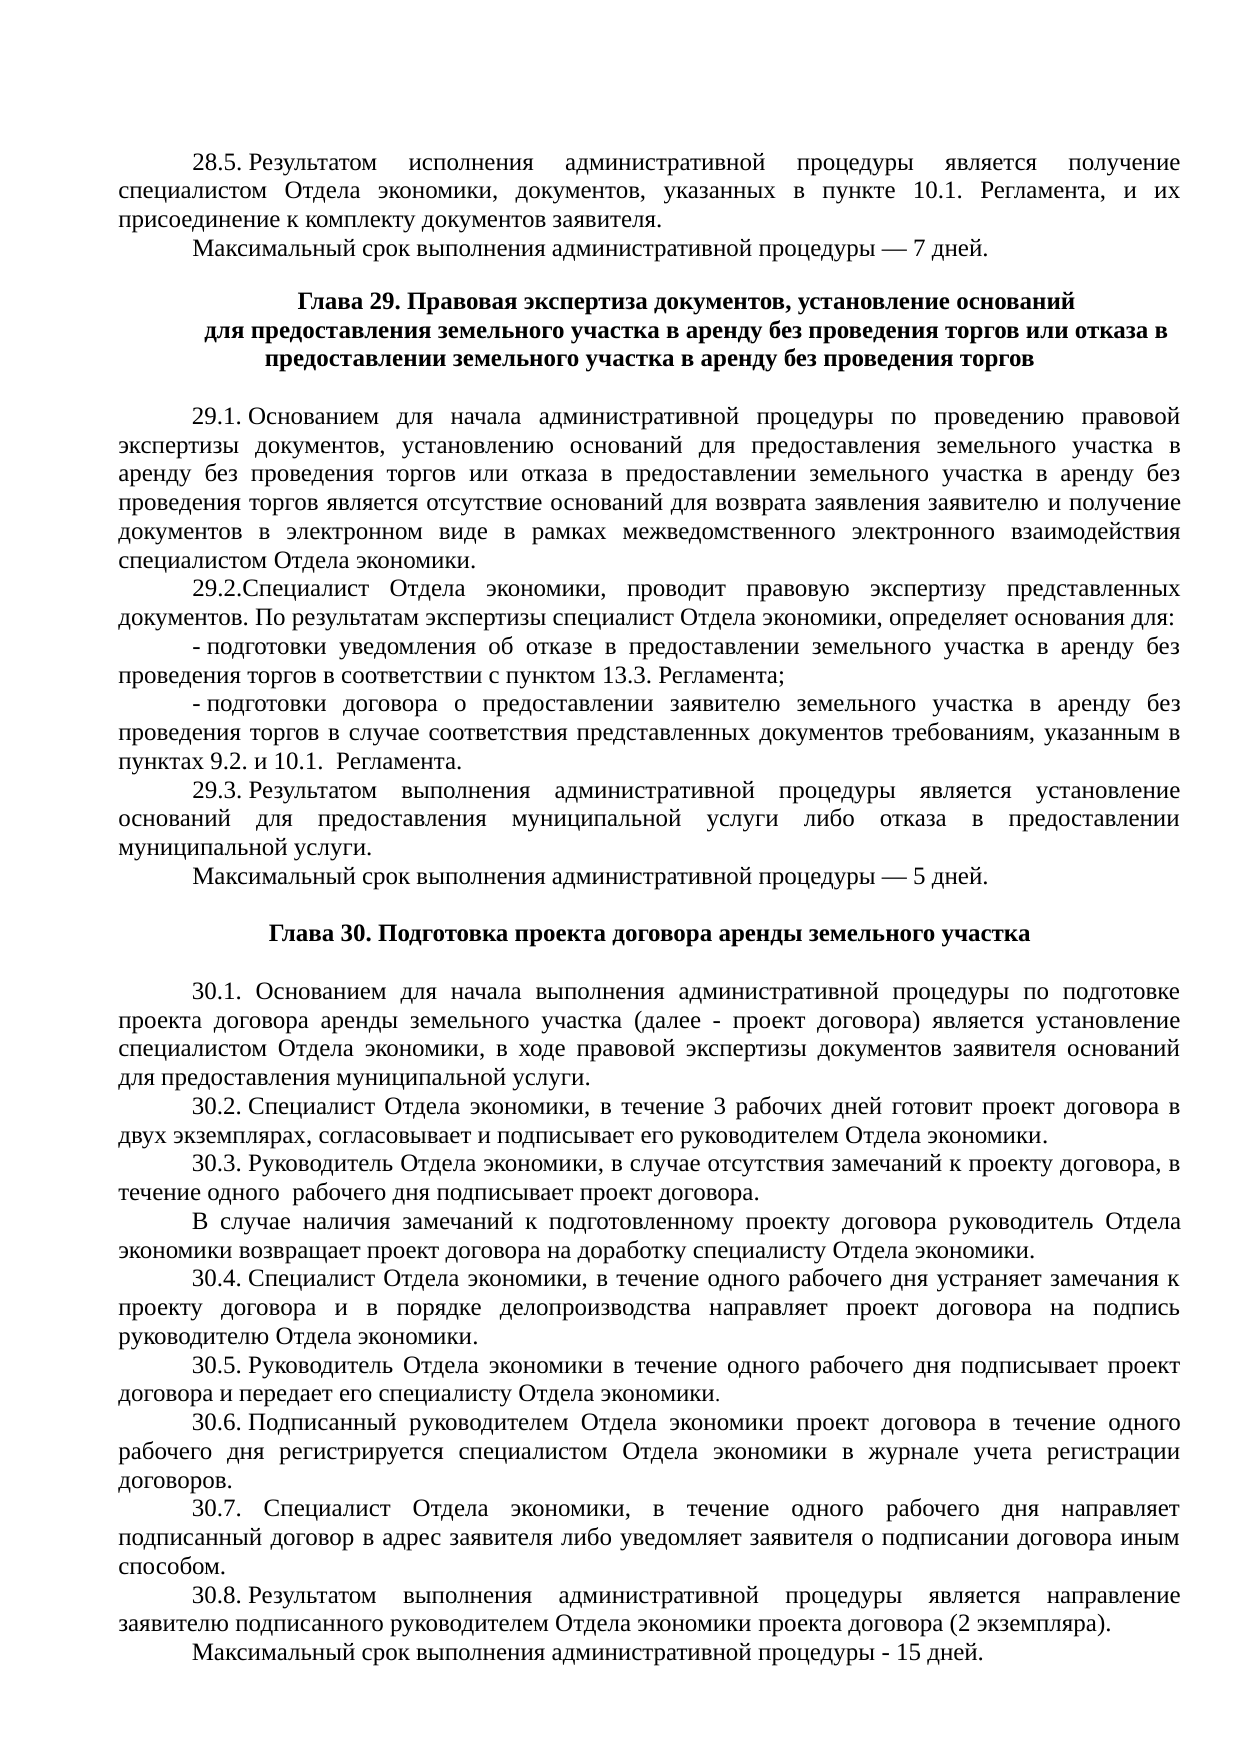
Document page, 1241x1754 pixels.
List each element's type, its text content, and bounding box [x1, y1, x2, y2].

text Глава 30. Подготовка проекта договора аренды земельного участка [118, 918, 1181, 947]
text Максимальный срок выполнения административной процедуры - 15 дней. [118, 1637, 1181, 1666]
text Глава 29. Правовая экспертиза документов, установление оснований [118, 286, 1181, 315]
text 29.2.Специалист Отдела экономики, проводит правовую экспертизу представленных документов. По результатам экспертизы специалист Отдела экономики, определяет основания для: [118, 573, 1181, 631]
text 30.5. Руководитель Отдела экономики в течение одного рабочего дня подписывает проект договора и передает его специалисту Отдела экономики. [118, 1350, 1181, 1407]
text Максимальный срок выполнения административной процедуры — 5 дней. [118, 861, 1181, 890]
text 29.1. Основанием для начала административной процедуры по проведению правовой экспертизы документов, установлению оснований для предоставления земельного участка в аренду без проведения торгов или отказа в предоставлении земельного участка в аренду без проведения торгов является отсутствие оснований для возврата заявления заявителю и получение документов в электронном виде в рамках межведомственного электронного взаимодействия специалистом Отдела экономики. [118, 401, 1181, 573]
text 30.8. Результатом выполнения административной процедуры является направление заявителю подписанного руководителем Отдела экономики проекта договора (2 экземпляра). [118, 1580, 1181, 1637]
text 30.3. Руководитель Отдела экономики, в случае отсутствия замечаний к проекту договора, в течение одного рабочего дня подписывает проект договора. [118, 1148, 1181, 1206]
text В случае наличия замечаний к подготовленному проекту договора руководитель Отдела экономики возвращает проект договора на доработку специалисту Отдела экономики. [118, 1206, 1181, 1263]
text для предоставления земельного участка в аренду без проведения торгов или отказа в предоставлении земельного участка в аренду без проведения торгов [118, 315, 1181, 372]
text 30.2. Специалист Отдела экономики, в течение 3 рабочих дней готовит проект договора в двух экземплярах, согласовывает и подписывает его руководителем Отдела экономики. [118, 1091, 1181, 1148]
text 30.7. Специалист Отдела экономики, в течение одного рабочего дня направляет подписанный договор в адрес заявителя либо уведомляет заявителя о подписании договора иным способом. [118, 1493, 1181, 1580]
text - подготовки договора о предоставлении заявителю земельного участка в аренду без проведения торгов в случае соответствия представленных документов требованиям, указанным в пунктах 9.2. и 10.1. Регламента. [118, 688, 1181, 775]
text - подготовки уведомления об отказе в предоставлении земельного участка в аренду без проведения торгов в соответствии с пунктом 13.3. Регламента; [118, 631, 1181, 688]
text Максимальный срок выполнения административной процедуры — 7 дней. [118, 233, 1181, 262]
text 28.5. Результатом исполнения административной процедуры является получение специалистом Отдела экономики, документов, указанных в пункте 10.1. Регламента, и их присоединение к комплекту документов заявителя. [118, 147, 1181, 233]
text 30.1. Основанием для начала выполнения административной процедуры по подготовке проекта договора аренды земельного участка (далее - проект договора) является установление специалистом Отдела экономики, в ходе правовой экспертизы документов заявителя оснований для предоставления муниципальной услуги. [118, 976, 1181, 1091]
text 30.4. Специалист Отдела экономики, в течение одного рабочего дня устраняет замечания к проекту договора и в порядке делопроизводства направляет проект договора на подпись руководителю Отдела экономики. [118, 1263, 1181, 1350]
text 29.3. Результатом выполнения административной процедуры является установление оснований для предоставления муниципальной услуги либо отказа в предоставлении муниципальной услуги. [118, 775, 1181, 861]
text 30.6. Подписанный руководителем Отдела экономики проект договора в течение одного рабочего дня регистрируется специалистом Отдела экономики в журнале учета регистрации договоров. [118, 1407, 1181, 1493]
